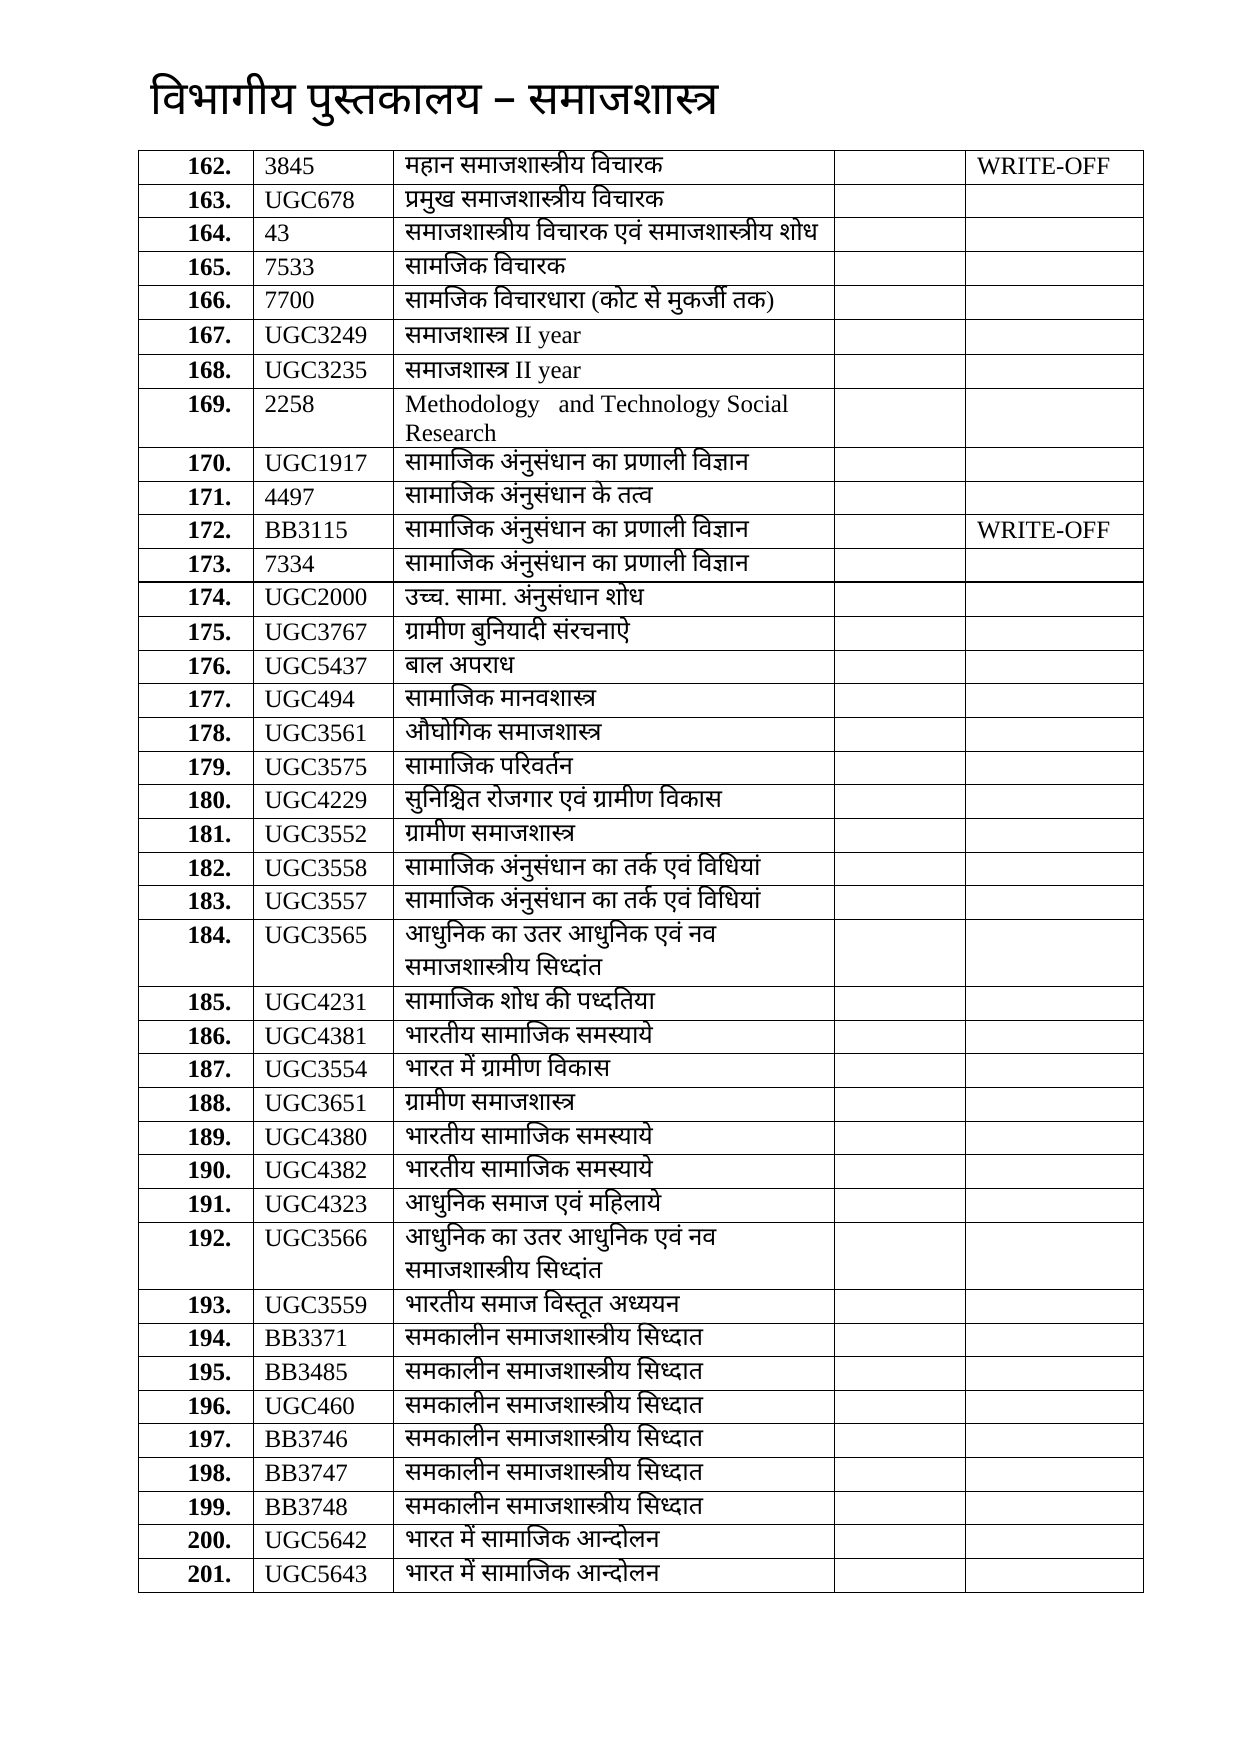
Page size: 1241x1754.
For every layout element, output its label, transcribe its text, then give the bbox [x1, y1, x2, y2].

table_cell [966, 448, 1143, 481]
table_cell [966, 1492, 1143, 1524]
table_cell [835, 1391, 965, 1423]
table_cell [139, 151, 253, 184]
table_cell [139, 1189, 253, 1222]
table_cell UGC3561 [254, 718, 393, 751]
table_cell 3845 [254, 151, 393, 184]
table_cell [835, 549, 965, 581]
table_cell [966, 1458, 1143, 1491]
table_cell [966, 549, 1143, 581]
table_cell समकालीन समाजशास्त्रीय सिध्दात [394, 1324, 834, 1356]
table_cell Methodology and Technology Social Research [394, 389, 834, 447]
table_cell [966, 752, 1143, 784]
table_cell [835, 1357, 965, 1390]
table_cell UGC3249 [254, 320, 393, 354]
table_cell [966, 1290, 1143, 1322]
table_cell [139, 752, 253, 784]
table_cell [966, 1357, 1143, 1390]
table_cell [835, 1424, 965, 1457]
table_cell UGC4381 [254, 1021, 393, 1053]
table_cell [835, 1492, 965, 1524]
table_cell BB3485 [254, 1357, 393, 1390]
table_cell [835, 752, 965, 784]
table_cell [139, 1525, 253, 1558]
table_cell UGC3554 [254, 1054, 393, 1087]
table_cell सामजिक विचारधारा (कोट से मुकर्जी तक) [394, 286, 834, 319]
table_cell [966, 1559, 1143, 1592]
table_cell आधुनिक का उतर आधुनिक एवं नव समाजशास्त्रीय सिध्दांत [394, 1223, 834, 1289]
table_cell [139, 1054, 253, 1087]
table_cell BB3748 [254, 1492, 393, 1524]
table_cell [966, 1122, 1143, 1154]
table_cell UGC1917 [254, 448, 393, 481]
table_cell [835, 920, 965, 986]
table_cell [966, 987, 1143, 1020]
table_cell [835, 819, 965, 852]
table_cell [139, 1391, 253, 1423]
table_cell [966, 819, 1143, 852]
table_cell सामाजिक अंनुसंधान का प्रणाली विज्ञान [394, 515, 834, 548]
table_cell [139, 448, 253, 481]
table_cell [966, 920, 1143, 986]
table_cell [139, 1290, 253, 1322]
table_cell 7533 [254, 252, 393, 284]
table_cell [139, 1458, 253, 1491]
table_cell 43 [254, 218, 393, 251]
table_cell UGC3651 [254, 1088, 393, 1121]
table_cell [835, 1458, 965, 1491]
table_cell सुनिश्चित रोजगार एवं ग्रामीण विकास [394, 785, 834, 818]
table_cell [966, 651, 1143, 683]
table_cell समकालीन समाजशास्त्रीय सिध्दात [394, 1424, 834, 1457]
table_cell [139, 1559, 253, 1592]
table_cell [139, 515, 253, 548]
table_cell [835, 583, 965, 616]
table_cell भारतीय सामाजिक समस्याये [394, 1122, 834, 1154]
table_cell [139, 1357, 253, 1390]
table_cell [835, 987, 965, 1020]
table_cell समकालीन समाजशास्त्रीय सिध्दात [394, 1357, 834, 1390]
table_cell UGC2000 [254, 583, 393, 616]
table_cell [139, 1223, 253, 1289]
table_cell 7700 [254, 286, 393, 319]
table_cell UGC4382 [254, 1155, 393, 1188]
table_cell भारतीय सामाजिक समस्याये [394, 1155, 834, 1188]
table_cell [835, 684, 965, 717]
table_cell [966, 617, 1143, 650]
table_cell सामाजिक अंनुसंधान का तर्क एवं विधियां [394, 853, 834, 885]
table_cell [139, 320, 253, 354]
table_cell [835, 355, 965, 388]
table_cell [139, 1424, 253, 1457]
table_cell [835, 515, 965, 548]
table_cell सामाजिक परिवर्तन [394, 752, 834, 784]
table_cell [835, 1122, 965, 1154]
table_cell सामाजिक अंनुसंधान का प्रणाली विज्ञान [394, 549, 834, 581]
table_cell [139, 651, 253, 683]
table_cell [139, 718, 253, 751]
table_cell UGC3552 [254, 819, 393, 852]
table_cell [966, 684, 1143, 717]
table_cell [139, 1155, 253, 1188]
table_cell आधुनिक का उतर आधुनिक एवं नव समाजशास्त्रीय सिध्दांत [394, 920, 834, 986]
table_cell महान समाजशास्त्रीय विचारक [394, 151, 834, 184]
table_cell UGC3566 [254, 1223, 393, 1289]
table_cell भारतीय सामाजिक समस्याये [394, 1021, 834, 1053]
table_cell भारत में ग्रामीण विकास [394, 1054, 834, 1087]
table_cell [966, 355, 1143, 388]
table_cell [139, 1324, 253, 1356]
table_cell [835, 617, 965, 650]
table_cell सामाजिक शोध की पध्दतिया [394, 987, 834, 1020]
table_cell समकालीन समाजशास्त्रीय सिध्दात [394, 1391, 834, 1423]
table_cell [966, 853, 1143, 885]
table_cell [966, 185, 1143, 217]
table_cell UGC3558 [254, 853, 393, 885]
table_cell [966, 252, 1143, 284]
table_cell [835, 1559, 965, 1592]
table_cell सामाजिक मानवशास्त्र [394, 684, 834, 717]
table_cell [835, 286, 965, 319]
table_cell WRITE-OFF [966, 151, 1143, 184]
table_cell [966, 785, 1143, 818]
table_cell आधुनिक समाज एवं महिलाये [394, 1189, 834, 1222]
table_cell [835, 185, 965, 217]
table_cell [835, 448, 965, 481]
table_cell [966, 482, 1143, 514]
table_cell BB3747 [254, 1458, 393, 1491]
table_cell [835, 218, 965, 251]
table_cell प्रमुख समाजशास्त्रीय विचारक [394, 185, 834, 217]
table_cell [139, 1021, 253, 1053]
table_cell [139, 886, 253, 919]
table_cell UGC3235 [254, 355, 393, 388]
table_cell [835, 718, 965, 751]
table_cell ग्रामीण समाजशास्त्र [394, 1088, 834, 1121]
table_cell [394, 1559, 834, 1592]
table_cell [139, 549, 253, 581]
table_cell ग्रामीण समाजशास्त्र [394, 819, 834, 852]
table_cell [966, 320, 1143, 354]
table_cell UGC5643 [254, 1559, 393, 1592]
table_cell [835, 151, 965, 184]
table_cell ग्रामीण बुनियादी संरचनाऐ [394, 617, 834, 650]
table_cell समकालीन समाजशास्त्रीय सिध्दात [394, 1458, 834, 1491]
table_cell सामजिक विचारक [394, 252, 834, 284]
table_cell [966, 1088, 1143, 1121]
table_cell [966, 389, 1143, 447]
table_cell [966, 1424, 1143, 1457]
table_cell BB3115 [254, 515, 393, 548]
table_cell BB3371 [254, 1324, 393, 1356]
table_cell UGC3565 [254, 920, 393, 986]
table_cell सामाजिक अंनुसंधान के तत्व [394, 482, 834, 514]
table_cell UGC4380 [254, 1122, 393, 1154]
table_cell [835, 389, 965, 447]
table_cell [835, 1223, 965, 1289]
table_cell [139, 185, 253, 217]
table_cell समाजशास्त्रीय विचारक एवं समाजशास्त्रीय शोध [394, 218, 834, 251]
table_cell [835, 651, 965, 683]
table_cell सामाजिक अंनुसंधान का तर्क एवं विधियां [394, 886, 834, 919]
table_cell [966, 1525, 1143, 1558]
table_cell [966, 218, 1143, 251]
table_cell [139, 286, 253, 319]
table_cell [835, 886, 965, 919]
table_cell [966, 1054, 1143, 1087]
table_cell [835, 1324, 965, 1356]
table_cell UGC494 [254, 684, 393, 717]
table_cell [835, 1088, 965, 1121]
table_cell UGC3557 [254, 886, 393, 919]
table_cell समाजशास्त्र II year [394, 320, 834, 354]
table_cell [139, 1492, 253, 1524]
table_cell बाल अपराध [394, 651, 834, 683]
table_cell [139, 389, 253, 447]
table_cell BB3746 [254, 1424, 393, 1457]
table_cell [835, 1525, 965, 1558]
table_cell [966, 1021, 1143, 1053]
table_cell [835, 320, 965, 354]
table_cell UGC4229 [254, 785, 393, 818]
table_cell UGC3767 [254, 617, 393, 650]
table_cell [966, 1391, 1143, 1423]
table_cell भारत में सामाजिक आन्दोलन [394, 1525, 834, 1558]
table_cell [139, 482, 253, 514]
table_cell UGC460 [254, 1391, 393, 1423]
table_cell UGC4231 [254, 987, 393, 1020]
table_cell [139, 920, 253, 986]
table_cell भारतीय समाज विस्तूत अध्ययन [394, 1290, 834, 1322]
table_cell [835, 1054, 965, 1087]
table_cell उच्च. सामा. अंनुसंधान शोध [394, 583, 834, 616]
table_cell [139, 684, 253, 717]
table_cell सामाजिक अंनुसंधान का प्रणाली विज्ञान [394, 448, 834, 481]
table_cell [139, 853, 253, 885]
table_cell 7334 [254, 549, 393, 581]
table_cell [835, 1155, 965, 1188]
table_cell [966, 1189, 1143, 1222]
table_cell [835, 1021, 965, 1053]
table_cell UGC5437 [254, 651, 393, 683]
table_cell WRITE-OFF [966, 515, 1143, 548]
table_cell [139, 355, 253, 388]
table_cell समाजशास्त्र II year [394, 355, 834, 388]
table_cell [966, 583, 1143, 616]
table_cell समकालीन समाजशास्त्रीय सिध्दात [394, 1492, 834, 1524]
table_cell UGC3559 [254, 1290, 393, 1322]
table_cell [966, 1223, 1143, 1289]
table_cell [835, 785, 965, 818]
table_cell [139, 617, 253, 650]
table_cell [139, 218, 253, 251]
table_cell [835, 1290, 965, 1322]
table_cell [139, 987, 253, 1020]
table_cell [835, 482, 965, 514]
table_cell [835, 1189, 965, 1222]
table_cell [139, 785, 253, 818]
table_cell [139, 583, 253, 616]
table_cell 4497 [254, 482, 393, 514]
table_cell [966, 1155, 1143, 1188]
table_cell [966, 1324, 1143, 1356]
table_cell [139, 819, 253, 852]
table_cell [966, 286, 1143, 319]
table_cell [835, 252, 965, 284]
table_cell [139, 252, 253, 284]
table_cell UGC3575 [254, 752, 393, 784]
table_cell [966, 886, 1143, 919]
table_cell [835, 853, 965, 885]
table_cell औघोगिक समाजशास्त्र [394, 718, 834, 751]
table_cell [966, 718, 1143, 751]
table_cell [139, 1122, 253, 1154]
table_cell UGC5642 [254, 1525, 393, 1558]
table_cell UGC678 [254, 185, 393, 217]
table_cell [139, 1088, 253, 1121]
table_cell 2258 [254, 389, 393, 447]
table_cell UGC4323 [254, 1189, 393, 1222]
